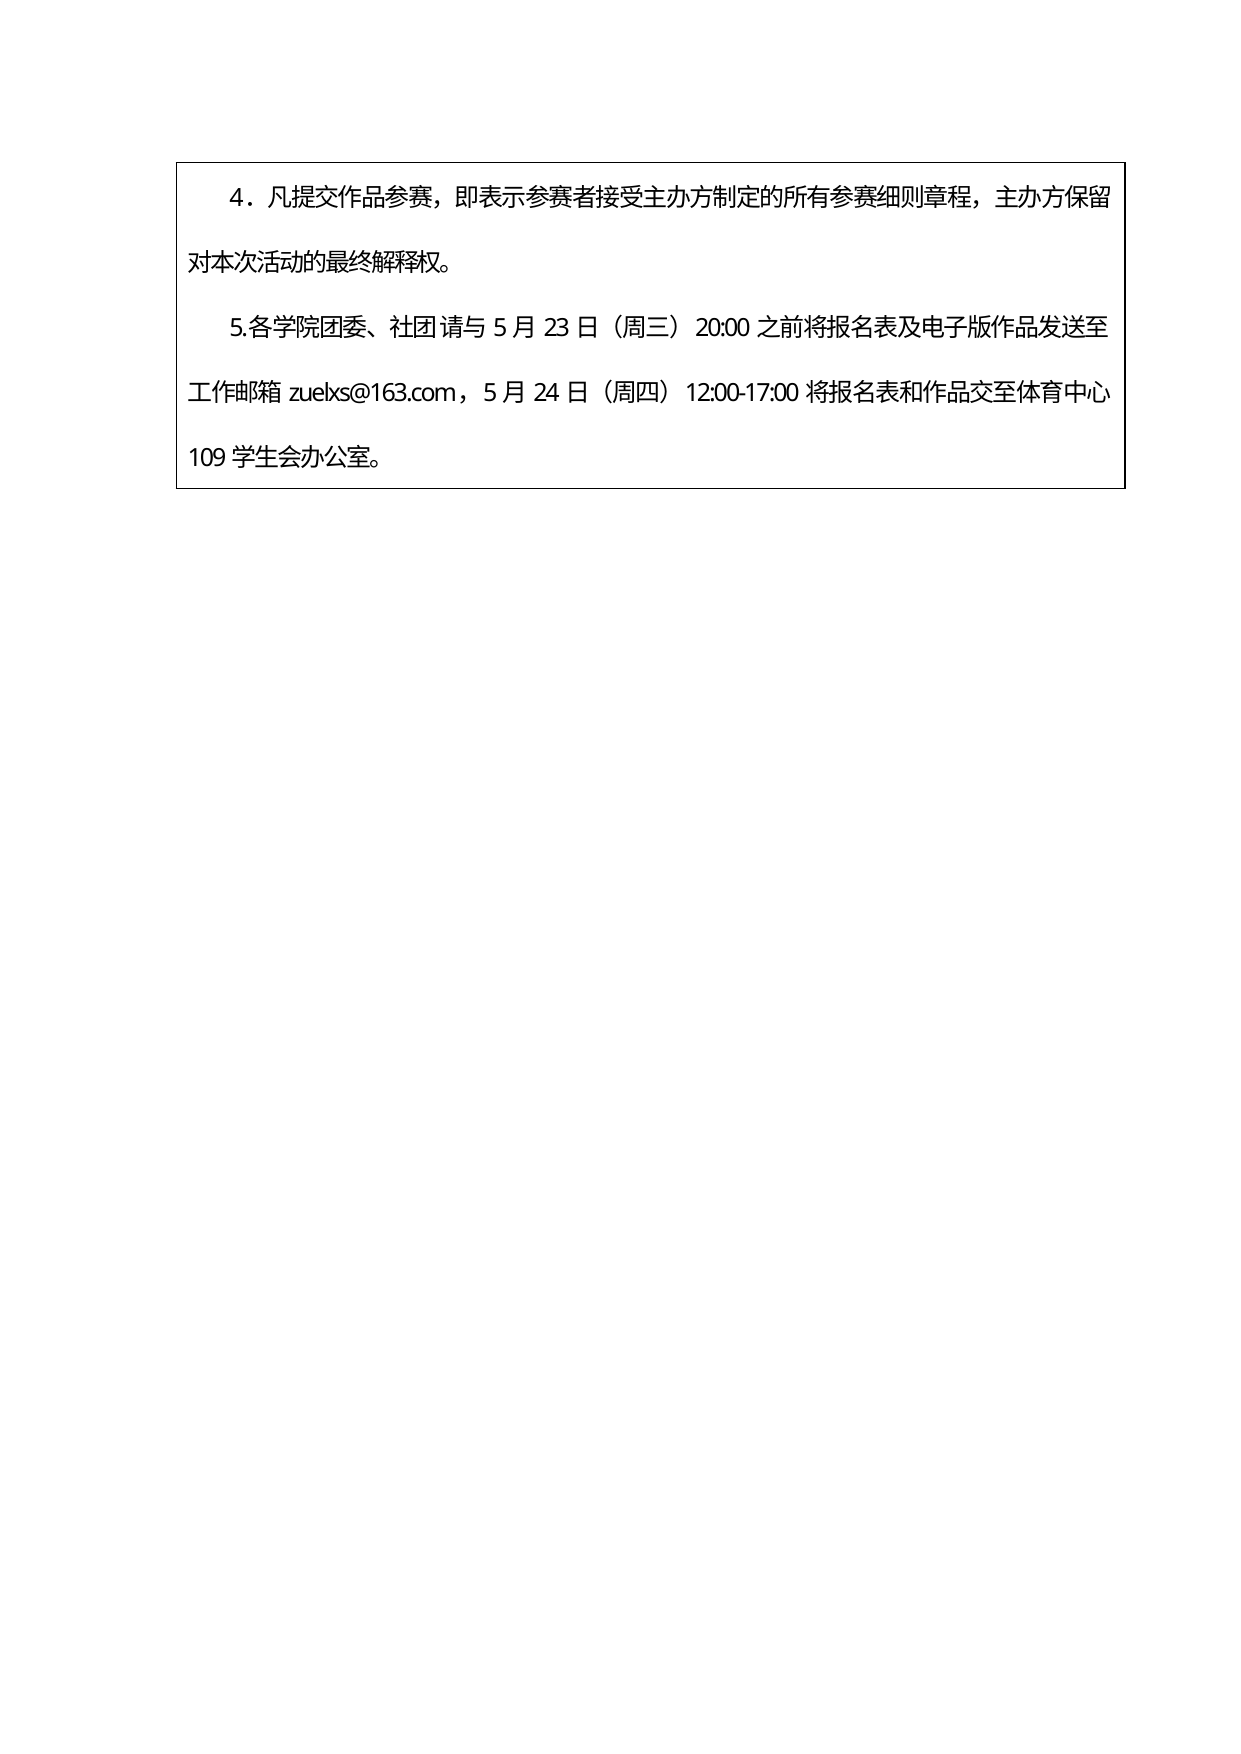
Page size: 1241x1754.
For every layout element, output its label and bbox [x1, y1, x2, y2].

table_cell [177, 163, 1124, 488]
